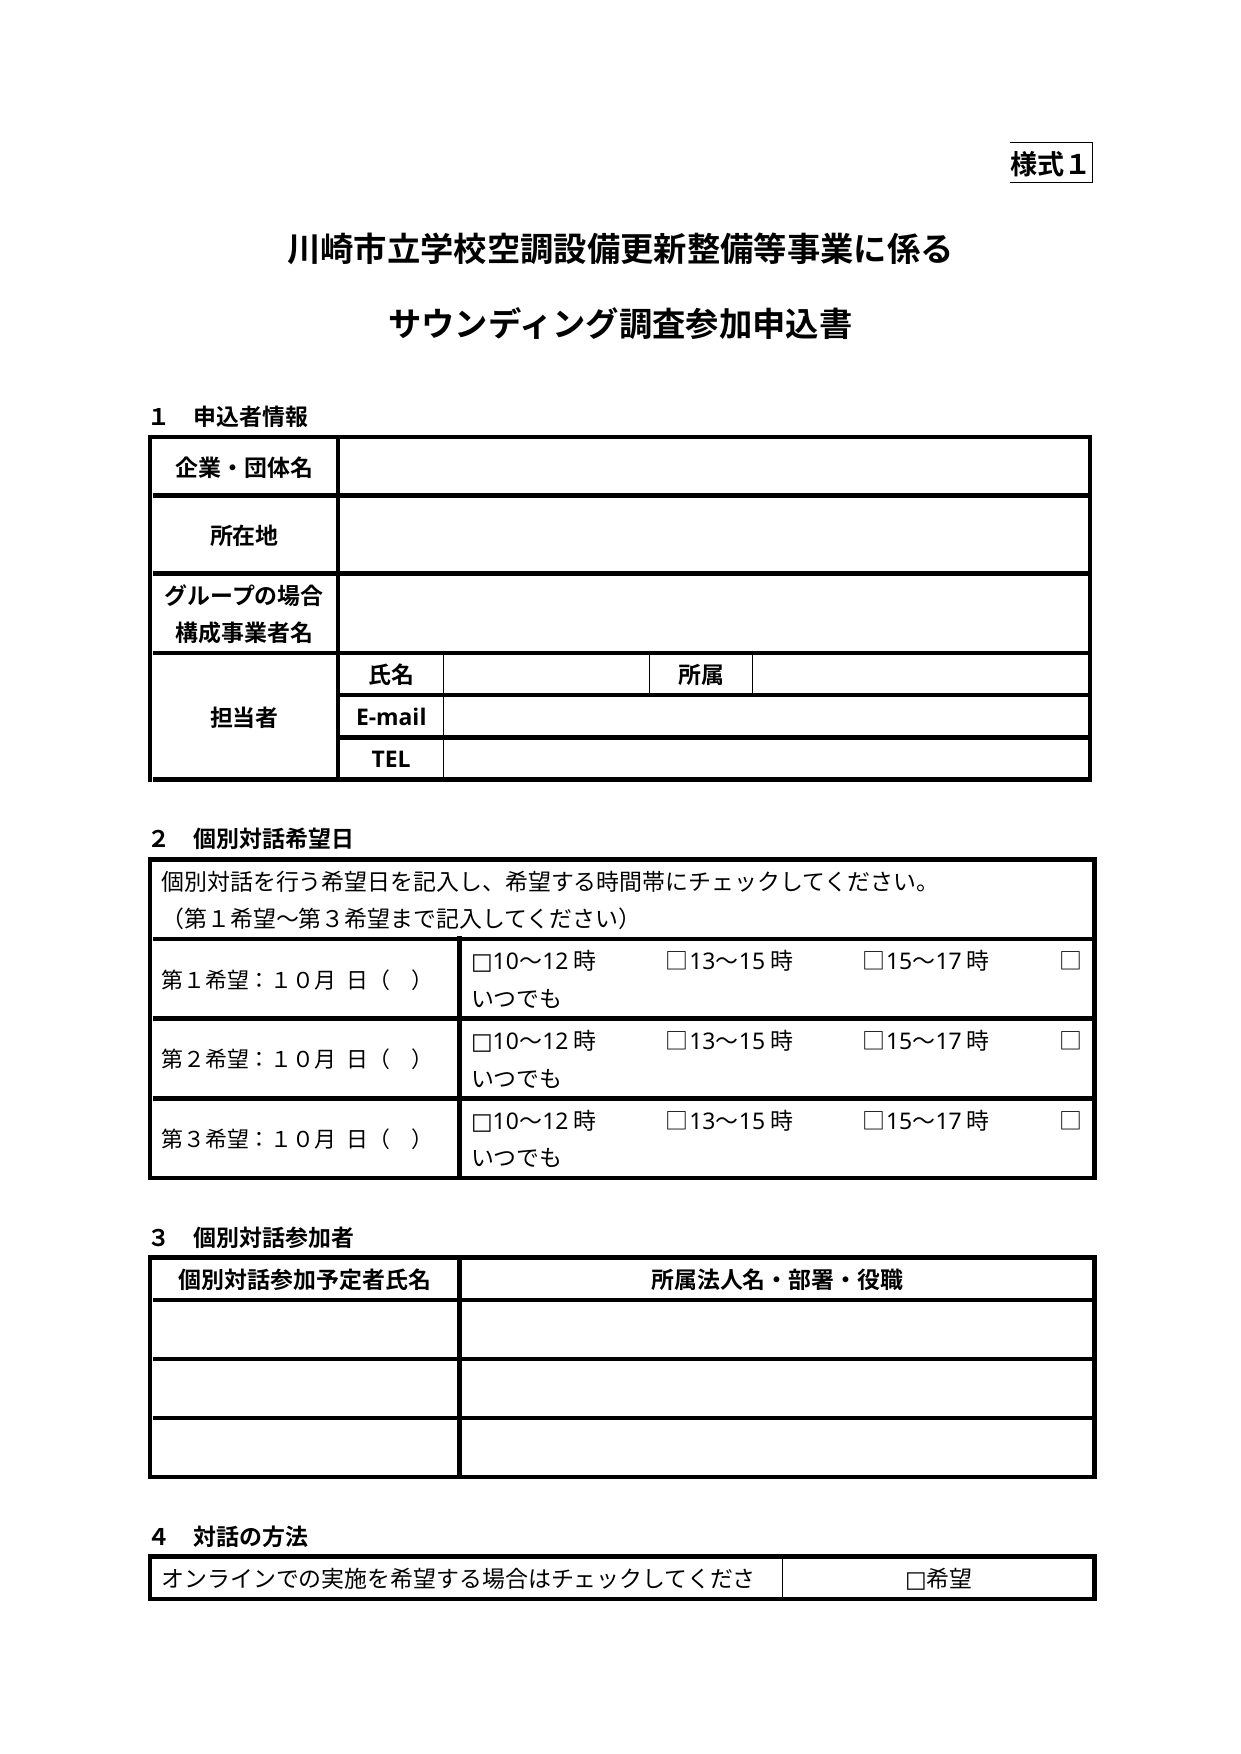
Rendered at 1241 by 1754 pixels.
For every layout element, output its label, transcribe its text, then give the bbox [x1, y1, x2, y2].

table_header 企業・団体名 [152, 439, 336, 493]
table_header [340, 439, 1088, 493]
table_cell 第１希望：１０月 日（ ） [152, 938, 457, 1016]
table_cell [753, 655, 1088, 693]
table_cell [444, 740, 1088, 777]
table_cell □10～12時 □13～15時 □15～17時 □いつでも [462, 1101, 1092, 1176]
table_cell [462, 1420, 1092, 1474]
table_cell 担当者 [152, 652, 336, 777]
table_cell [340, 576, 1088, 651]
text 川崎市立学校空調設備更新整備等事業に係る [148, 209, 1092, 284]
text ４ 対話の方法 [148, 1517, 1092, 1554]
table_header 個別対話を行う希望日を記入し、希望する時間帯にチェックしてください。 （第１希望～第３希望まで記入してください） [152, 862, 1092, 936]
table_cell 氏名 [340, 655, 443, 693]
text ３ 個別対話参加者 [148, 1218, 1092, 1255]
table_cell TEL [340, 740, 443, 777]
table_cell [444, 697, 1088, 735]
table_header □希望 [783, 1559, 1092, 1596]
table_cell □10～12時 □13～15時 □15～17時 □いつでも [462, 941, 1092, 1016]
table_cell [340, 498, 1088, 571]
text １ 申込者情報 [148, 397, 1092, 434]
table_cell [444, 655, 649, 693]
table_cell E-mail [340, 697, 443, 735]
table_header 個別対話参加予定者氏名 [152, 1260, 457, 1297]
table_cell 所属 [650, 655, 752, 693]
table_cell [462, 1361, 1092, 1416]
text サウンディング調査参加申込書 [148, 284, 1092, 359]
table_cell 第２希望：１０月 日（ ） [152, 1017, 457, 1096]
table_cell [152, 1417, 457, 1474]
table_cell 所在地 [152, 494, 336, 571]
text ２ 個別対話希望日 [148, 819, 1092, 857]
table_cell [152, 1358, 457, 1416]
table_cell 第３希望：１０月 日（ ） [152, 1097, 457, 1176]
table_cell □10～12時 □13～15時 □15～17時 □いつでも [462, 1021, 1092, 1096]
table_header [152, 1559, 782, 1596]
table_header 所属法人名・部署・役職 [462, 1260, 1092, 1297]
table_cell [462, 1302, 1092, 1356]
table_cell グループの場合 構成事業者名 [152, 572, 336, 651]
table_cell [152, 1299, 457, 1356]
subtitle 様式１ [148, 125, 1092, 200]
